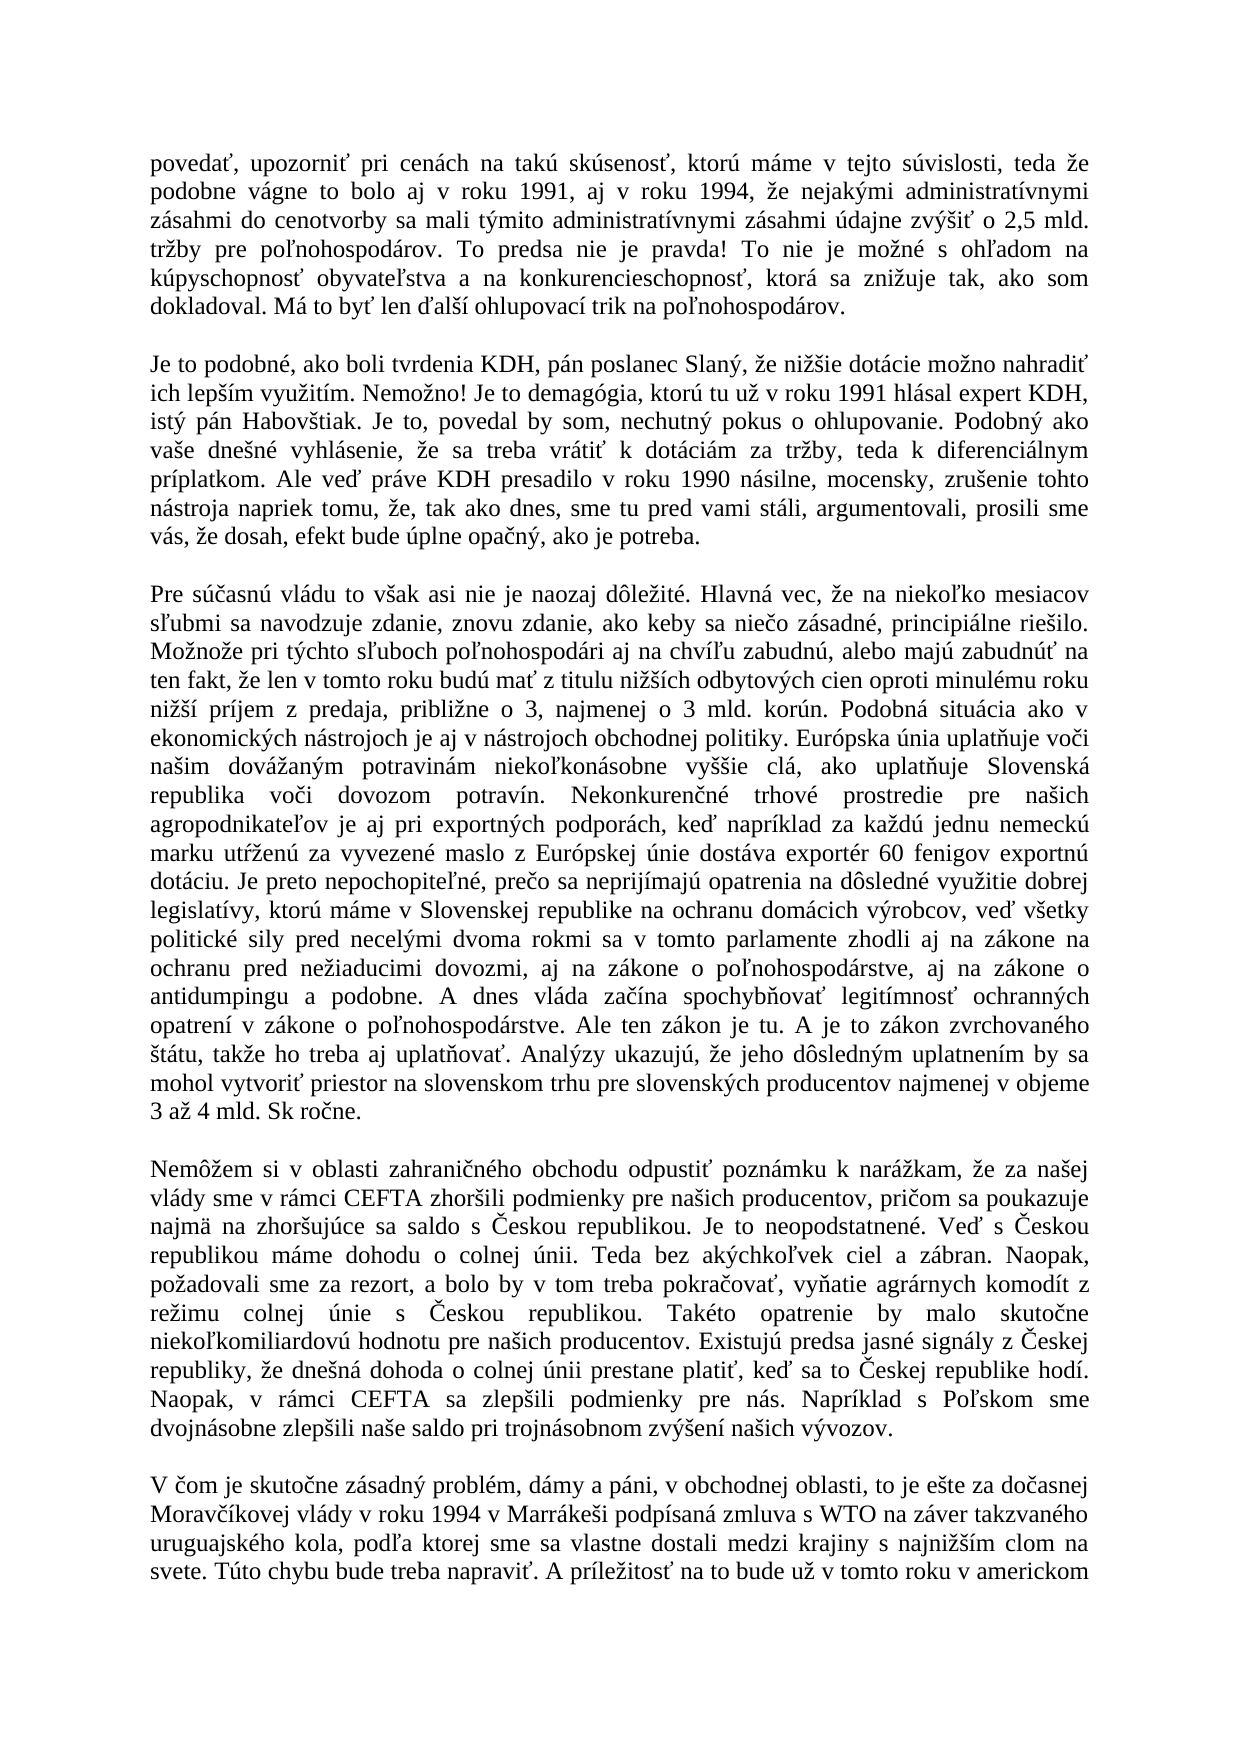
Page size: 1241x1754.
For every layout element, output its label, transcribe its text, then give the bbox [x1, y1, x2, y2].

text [150, 1470, 1090, 1585]
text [150, 148, 1090, 320]
text Pre súčasnú vládu to však asi nie je naozaj dôležité. Hlavná vec, že na niekoľko mesiacov sľubmi sa navodzuje zdanie, znovu zdanie, ako keby sa niečo zásadné, principiálne riešilo. Možnože pri týchto sľuboch poľnohospodári aj na chvíľu zabudnú, alebo majú zabudnúť na ten fakt, že len v tomto roku budú mať z titulu nižších odbytových cien oproti minulému roku nižší príjem z predaja, približne o 3, najmenej o 3 mld. korún. Podobná situácia ako v ekonomických nástrojoch je aj v nástrojoch obchodnej politiky. Európska únia uplatňuje voči našim dovážaným potravinám niekoľkonásobne vyššie clá, ako uplatňuje Slovenská republika voči dovozom potravín. Nekonkurenčné trhové prostredie pre našich agropodnikateľov je aj pri exportných podporách, keď napríklad za každú jednu nemeckú marku utŕženú za vyvezené maslo z Európskej únie dostáva exportér 60 fenigov exportnú dotáciu. Je preto nepochopiteľné, prečo sa neprijímajú opatrenia na dôsledné využitie dobrej legislatívy, ktorú máme v Slovenskej republike na ochranu domácich výrobcov, veď všetky politické sily pred necelými dvoma rokmi sa v tomto parlamente zhodli aj na zákone na ochranu pred nežiaducimi dovozmi, aj na zákone o poľnohospodárstve, aj na zákone o antidumpingu a podobne. A dnes vláda začína spochybňovať legitímnosť ochranných opatrení v zákone o poľnohospodárstve. Ale ten zákon je tu. A je to zákon zvrchovaného štátu, takže ho treba aj uplatňovať. Analýzy ukazujú, že jeho dôsledným uplatnením by sa mohol vytvoriť priestor na slovenskom trhu pre slovenských producentov najmenej v objeme 3 až 4 mld. Sk ročne. [150, 579, 1090, 1125]
text Nemôžem si v oblasti zahraničného obchodu odpustiť poznámku k narážkam, že za našej vlády sme v rámci CEFTA zhoršili podmienky pre našich producentov, pričom sa poukazuje najmä na zhoršujúce sa saldo s Českou republikou. Je to neopodstatnené. Veď s Českou republikou máme dohodu o colnej únii. Teda bez akýchkoľvek ciel a zábran. Naopak, požadovali sme za rezort, a bolo by v tom treba pokračovať, vyňatie agrárnych komodít z režimu colnej únie s Českou republikou. Takéto opatrenie by malo skutočne niekoľkomiliardovú hodnotu pre našich producentov. Existujú predsa jasné signály z Českej republiky, že dnešná dohoda o colnej únii prestane platiť, keď sa to Českej republike hodí. Naopak, v rámci CEFTA sa zlepšili podmienky pre nás. Napríklad s Poľskom sme dvojnásobne zlepšili naše saldo pri trojnásobnom zvýšení našich vývozov. [150, 1154, 1090, 1441]
text Je to podobné, ako boli tvrdenia KDH, pán poslanec Slaný, že nižšie dotácie možno nahradiť ich lepším využitím. Nemožno! Je to demagógia, ktorú tu už v roku 1991 hlásal expert KDH, istý pán Habovštiak. Je to, povedal by som, nechutný pokus o ohlupovanie. Podobný ako vaše dnešné vyhlásenie, že sa treba vrátiť k dotáciám za tržby, teda k diferenciálnym príplatkom. Ale veď práve KDH presadilo v roku 1990 násilne, mocensky, zrušenie tohto nástroja napriek tomu, že, tak ako dnes, sme tu pred vami stáli, argumentovali, prosili sme vás, že dosah, efekt bude úplne opačný, ako je potreba. [150, 349, 1090, 550]
